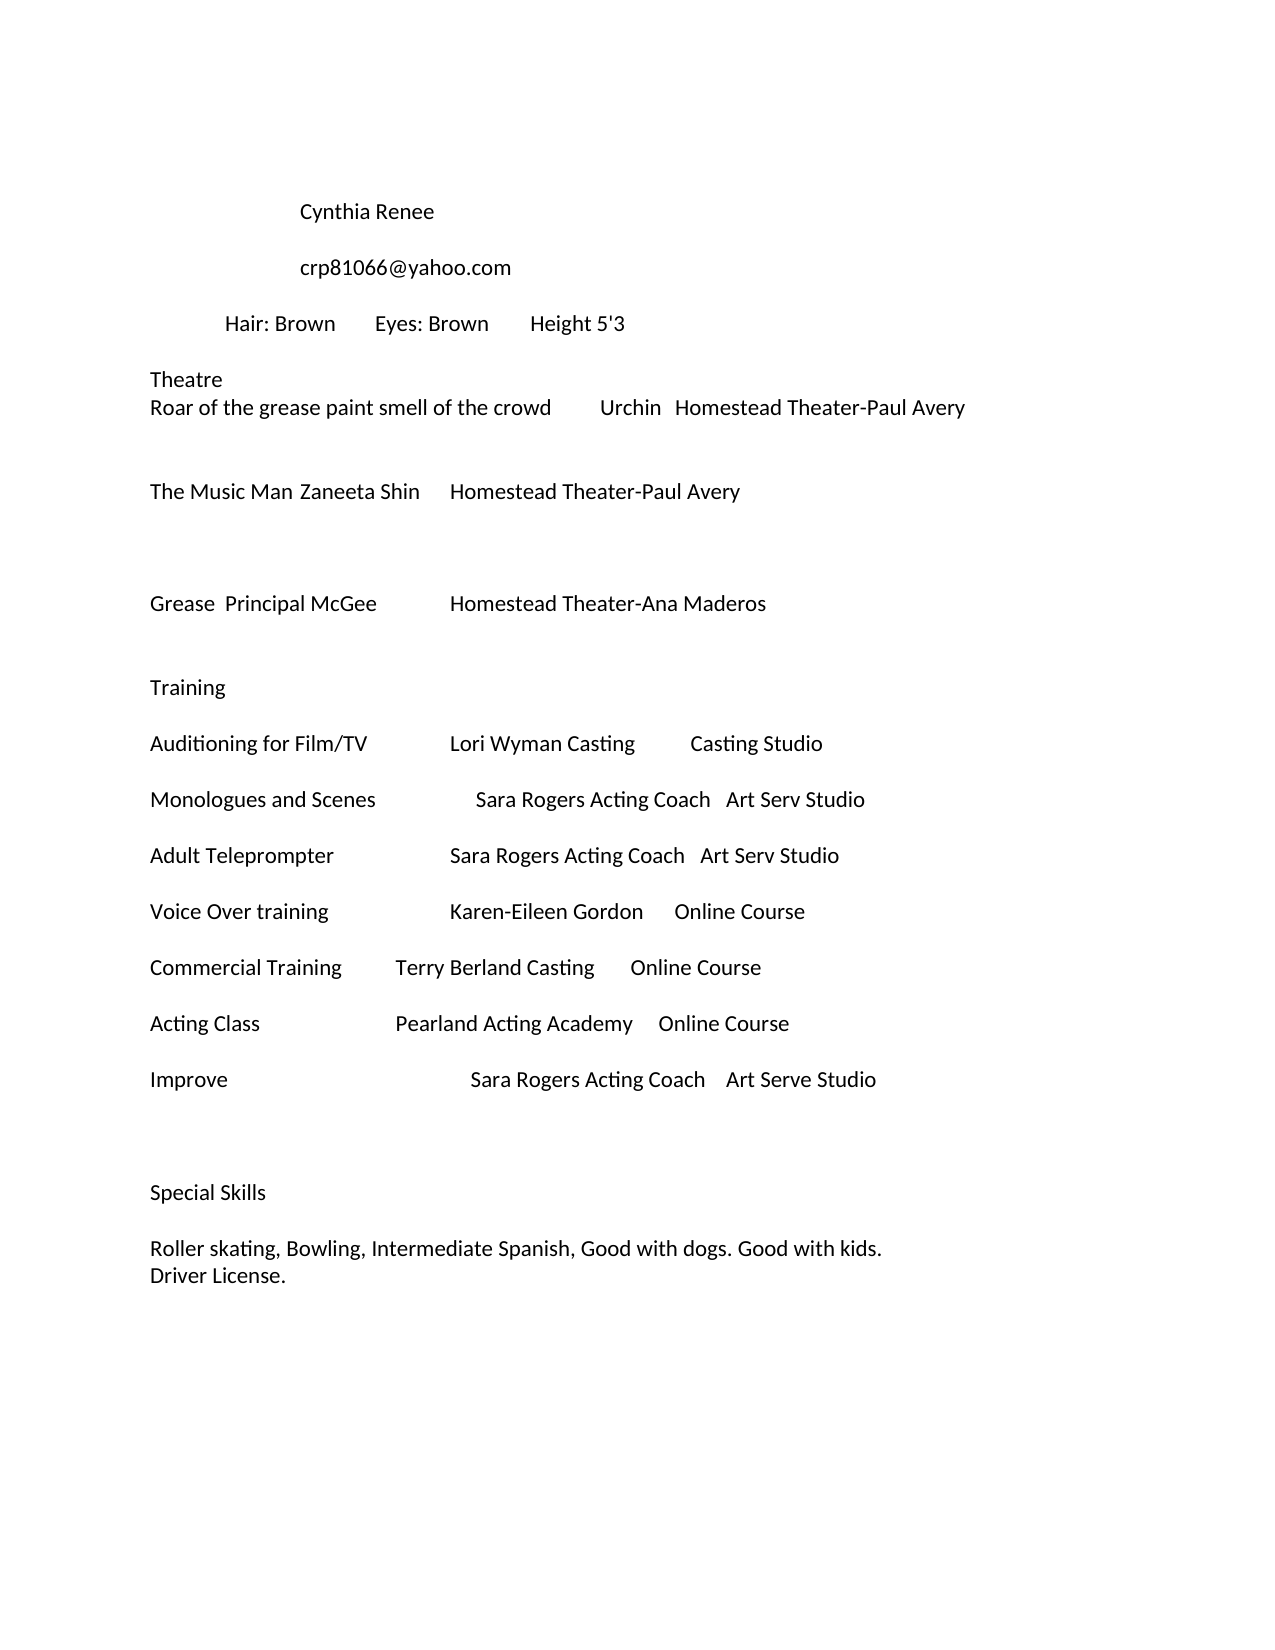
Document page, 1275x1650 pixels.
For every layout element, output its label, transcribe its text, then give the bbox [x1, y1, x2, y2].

text Driver License. [150, 1262, 1125, 1290]
text Commercial Training Terry Berland Casting Online Course [150, 953, 1125, 981]
text crp81066@yahoo.com [150, 253, 1125, 281]
text Improve Sara Rogers Acting Coach Art Serve Studio [150, 1066, 1125, 1093]
text Special Skills [150, 1178, 1125, 1206]
text Theatre [150, 365, 1125, 393]
text The Music Man Zaneeta Shin Homestead Theater-Paul Avery [150, 477, 1125, 505]
text Hair: Brown Eyes: Brown Height 5'3 [150, 309, 1125, 337]
text Monologues and Scenes Sara Rogers Acting Coach Art Serv Studio [150, 785, 1125, 813]
text Grease Principal McGee Homestead Theater-Ana Maderos [150, 589, 1125, 617]
text Voice Over training Karen-Eileen Gordon Online Course [150, 897, 1125, 925]
text Acting Class Pearland Acting Academy Online Course [150, 1009, 1125, 1037]
text Roller skating, Bowling, Intermediate Spanish, Good with dogs. Good with kids. [150, 1234, 1125, 1262]
text Adult Teleprompter Sara Rogers Acting Coach Art Serv Studio [150, 841, 1125, 869]
text Auditioning for Film/TV Lori Wyman Casting Casting Studio [150, 729, 1125, 757]
text Cynthia Renee [150, 197, 1125, 225]
text Training [150, 673, 1125, 701]
text Roar of the grease paint smell of the crowd Urchin Homestead Theater-Paul Avery [150, 393, 1125, 421]
